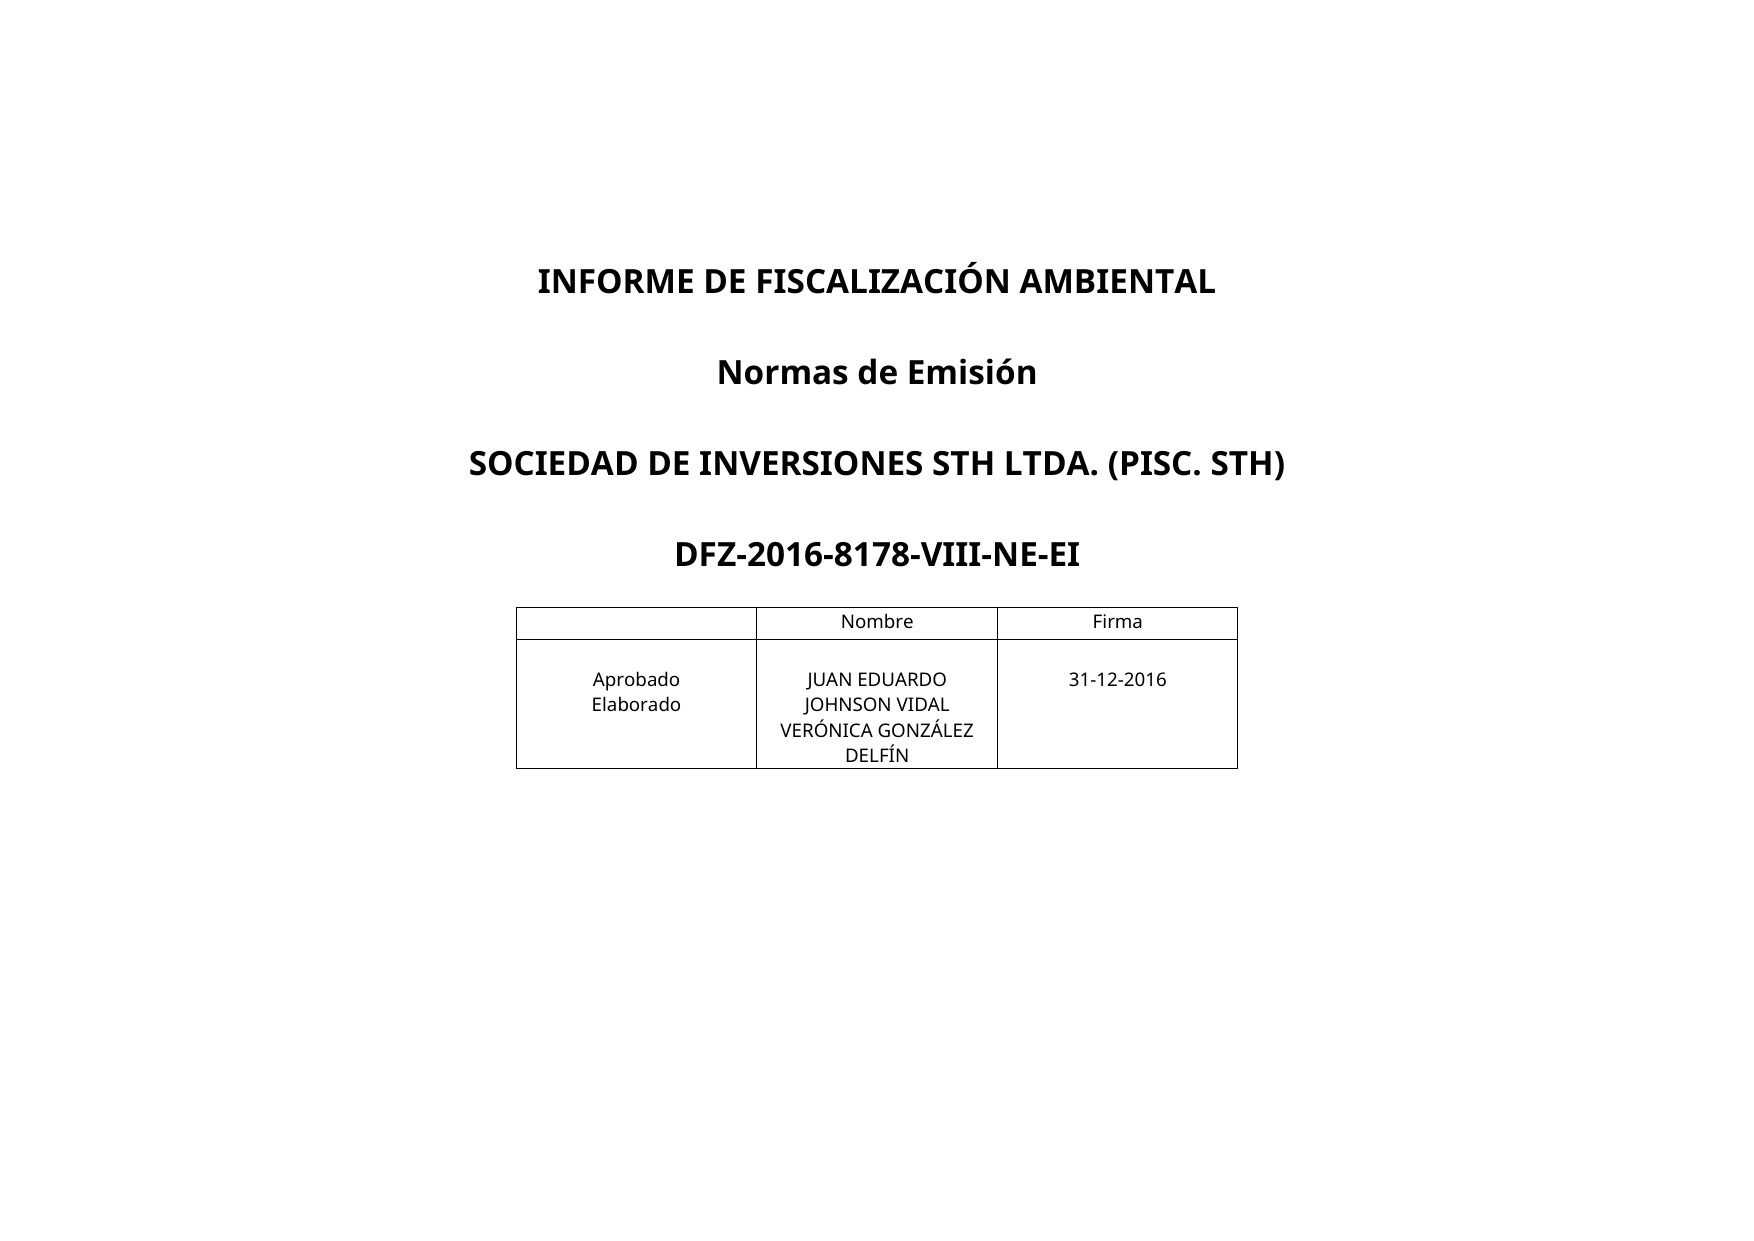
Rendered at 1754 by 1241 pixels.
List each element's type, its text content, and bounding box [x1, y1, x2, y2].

text SOCIEDAD DE INVERSIONES STH LTDA. (PISC. STH) [150, 394, 1604, 485]
table_header Nombre [757, 608, 997, 639]
table_header Firma [998, 608, 1237, 639]
text Normas de Emisión [150, 303, 1604, 394]
table_cell 31-12-2016 [998, 640, 1237, 768]
table_cell JUAN EDUARDO JOHNSON VIDAL VERÓNICA GONZÁLEZ DELFÍN [757, 640, 997, 768]
table_header [517, 608, 756, 639]
text DFZ-2016-8178-VIII-NE-EI [150, 485, 1604, 576]
table_cell Aprobado Elaborado [517, 640, 756, 768]
text INFORME DE FISCALIZACIÓN AMBIENTAL [150, 212, 1604, 303]
